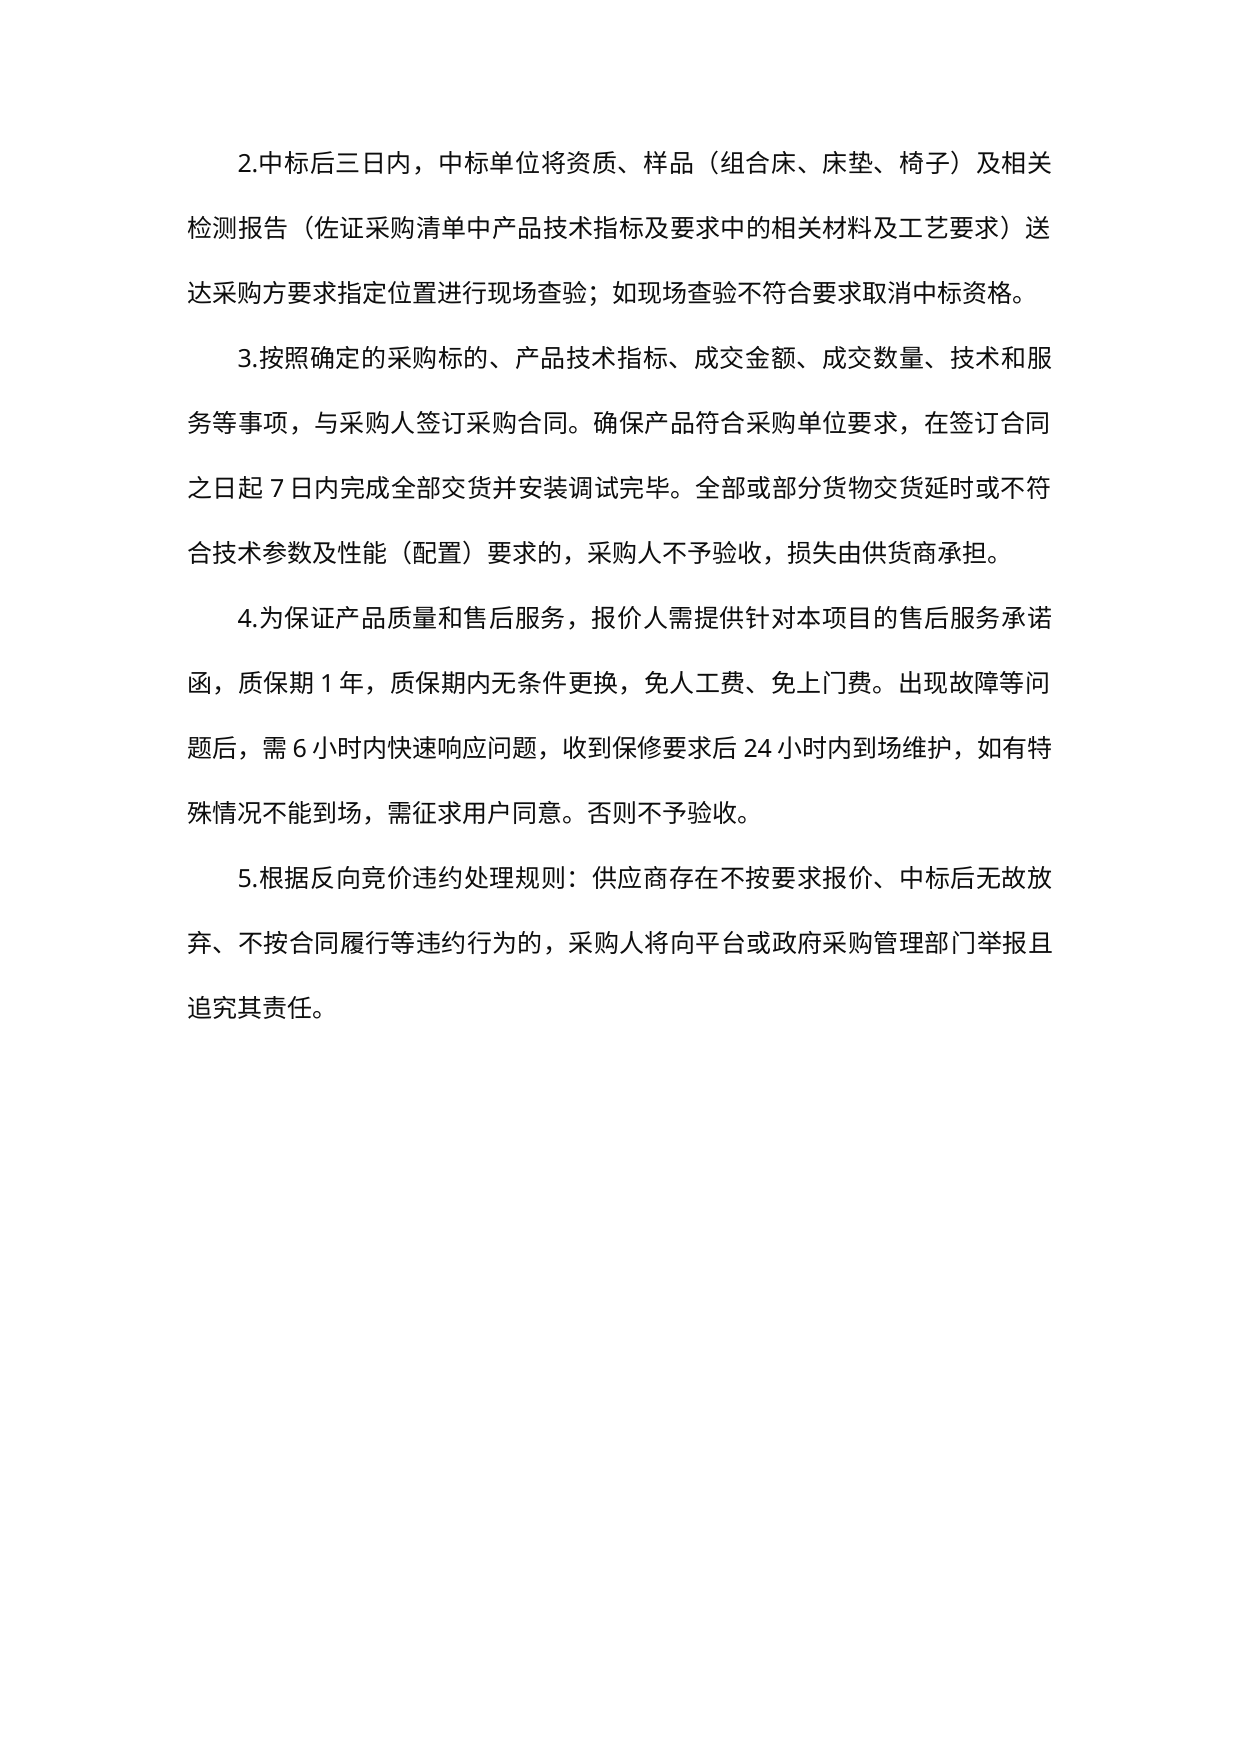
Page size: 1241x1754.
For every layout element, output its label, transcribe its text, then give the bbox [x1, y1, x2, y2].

text 3.按照确定的采购标的、产品技术指标、成交金额、成交数量、技术和服务等事项，与采购人签订采购合同。确保产品符合采购单位要求，在签订合同之日起 7日内完成全部交货并安装调试完毕。全部或部分货物交货延时或不符合技术参数及性能（配置）要求的，采购人不予验收，损失由供货商承担。 [187, 324, 1053, 584]
text 5.根据反向竞价违约处理规则：供应商存在不按要求报价、中标后无故放弃、不按合同履行等违约行为的，采购人将向平台或政府采购管理部门举报且追究其责任。 [187, 844, 1053, 1039]
text 4.为保证产品质量和售后服务，报价人需提供针对本项目的售后服务承诺函，质保期1年，质保期内无条件更换，免人工费、免上门费。出现故障等问题后，需6小时内快速响应问题，收到保修要求后24小时内到场维护，如有特殊情况不能到场，需征求用户同意。否则不予验收。 [187, 584, 1053, 844]
text 2.中标后三日内，中标单位将资质、样品（组合床、床垫、椅子）及相关检测报告（佐证采购清单中产品技术指标及要求中的相关材料及工艺要求）送达采购方要求指定位置进行现场查验；如现场查验不符合要求取消中标资格。 [187, 129, 1053, 324]
